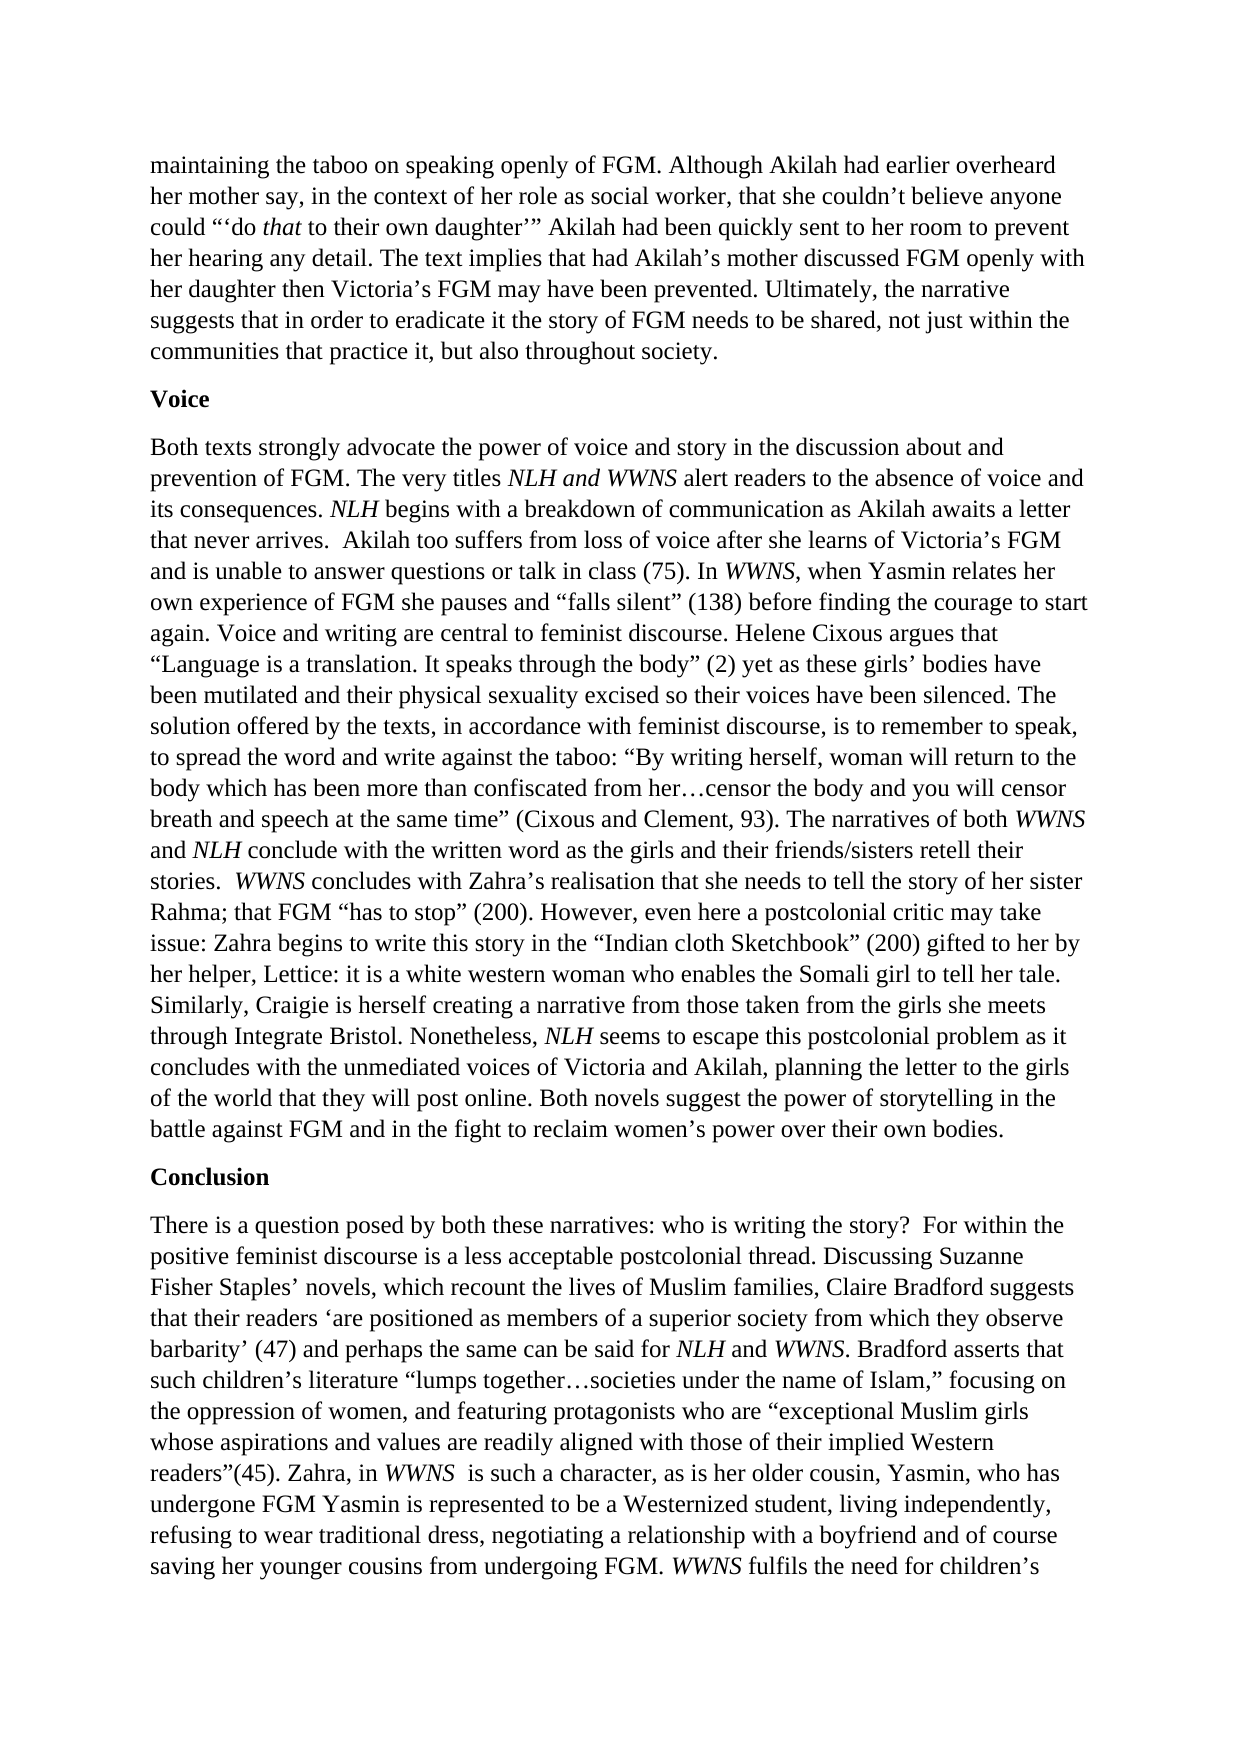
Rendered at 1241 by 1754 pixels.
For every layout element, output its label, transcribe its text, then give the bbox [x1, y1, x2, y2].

text Voice [150, 384, 1090, 413]
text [150, 1210, 1090, 1580]
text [150, 150, 1090, 365]
text Both texts strongly advocate the power of voice and story in the discussion about and prevention of FGM. The very titles NLH and WWNS alert readers to the absence of voice and its consequences. NLH begins with a breakdown of communication as Akilah awaits a letter that never arrives. Akilah too suffers from loss of voice after she learns of Victoria’s FGM and is unable to answer questions or talk in class (75). In WWNS, when Yasmin relates her own experience of FGM she pauses and “falls silent” (138) before finding the courage to start again. Voice and writing are central to feminist discourse. Helene Cixous argues that “Language is a translation. It speaks through the body” (2) yet as these girls’ bodies have been mutilated and their physical sexuality excised so their voices have been silenced. The solution offered by the texts, in accordance with feminist discourse, is to remember to speak, to spread the word and write against the taboo: “By writing herself, woman will return to the body which has been more than confiscated from her…censor the body and you will censor breath and speech at the same time” (Cixous and Clement, 93). The narratives of both WWNS and NLH conclude with the written word as the girls and their friends/sisters retell their stories. WWNS concludes with Zahra’s realisation that she needs to tell the story of her sister Rahma; that FGM “has to stop” (200). However, even here a postcolonial critic may take issue: Zahra begins to write this story in the “Indian cloth Sketchbook” (200) gifted to her by her helper, Lettice: it is a white western woman who enables the Somali girl to tell her tale. Similarly, Craigie is herself creating a narrative from those taken from the girls she meets through Integrate Bristol. Nonetheless, NLH seems to escape this postcolonial problem as it concludes with the unmediated voices of Victoria and Akilah, planning the letter to the girls of the world that they will post online. Both novels suggest the power of storytelling in the battle against FGM and in the fight to reclaim women’s power over their own bodies. [150, 432, 1090, 1143]
text Conclusion [150, 1162, 1090, 1191]
